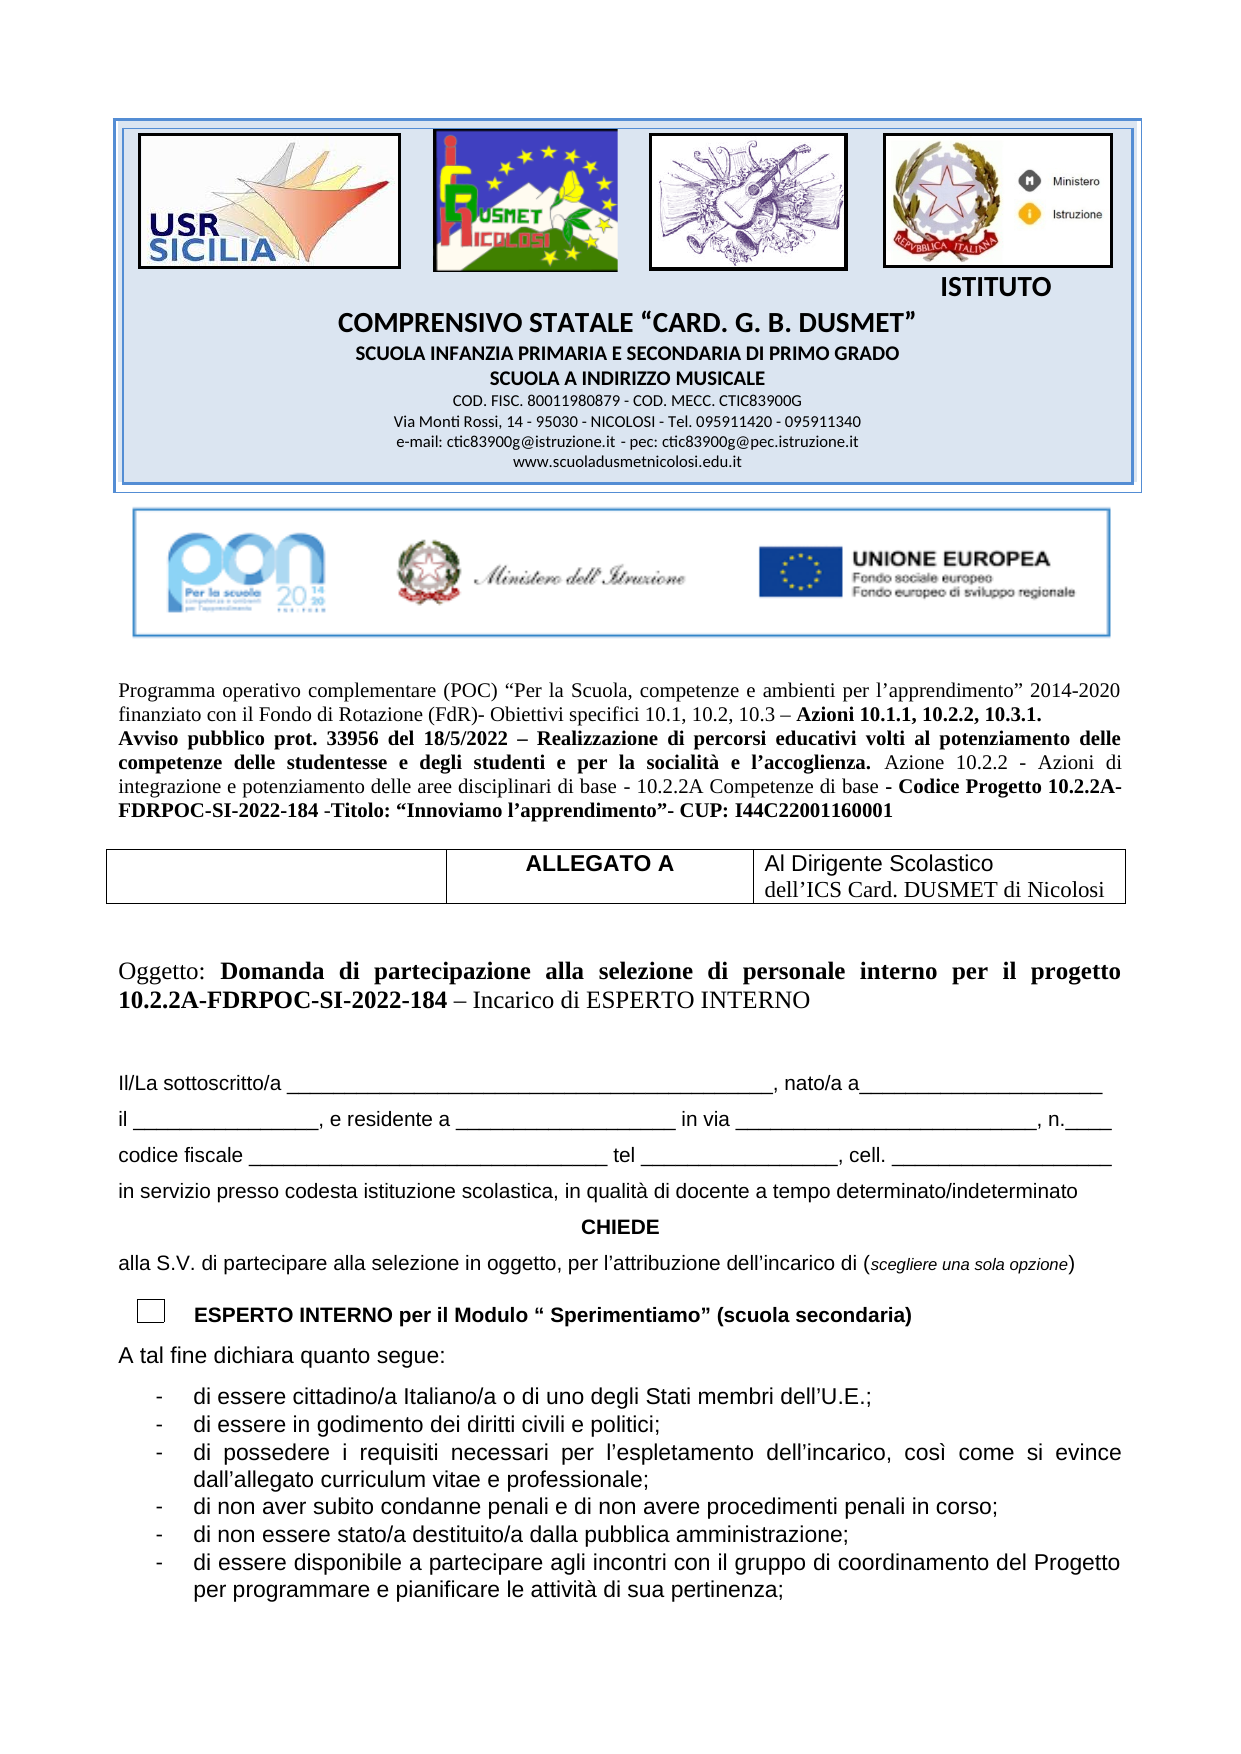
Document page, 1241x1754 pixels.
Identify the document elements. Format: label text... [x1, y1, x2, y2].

text CHIEDE [118, 1215, 1122, 1239]
text A tal fine dichiara quanto segue: [118, 1342, 1122, 1369]
list di essere cittadino/a Italiano/a o di uno degli Stati membri dell’U.E.; [156, 1382, 1122, 1410]
text ESPERTO INTERNO per il Modulo “ Sperimentiamo” (scuola secondaria) [118, 1299, 1122, 1327]
table_header [107, 850, 446, 902]
text il ________________, e residente a ___________________ in via __________________________, n.____ [118, 1107, 1122, 1131]
text Avviso pubblico prot. 33956 del 18/5/2022 – Realizzazione di percorsi educativi volti al potenziamento delle competenze delle studentesse e degli studenti e per la socialità e l’accoglienza. Azione 10.2.2 - Azioni di integrazione e potenziamento delle aree disciplinari di base - 10.2.2A Competenze di base - Codice Progetto 10.2.2A-FDRPOC-SI-2022-184 -Titolo: “Innoviamo l’apprendimento”- CUP: I44C22001160001 [118, 726, 1122, 822]
picture [118, 493, 1126, 654]
list di essere in godimento dei diritti civili e politici; [156, 1410, 1122, 1438]
text in servizio presso codesta istituzione scolastica, in qualità di docente a tempo determinato/indeterminato [118, 1179, 1122, 1203]
table_header ISTITUTO COMPRENSIVO STATALE “CARD. G. B. DUSMET” SCUOLA INFANZIA PRIMARIA E SECONDARIA DI PRIMO GRADO SCUOLA A INDIRIZZO MUSICALE COD. FISC. 80011980879 - COD. MECC. CTIC83900G Via Monti Rossi, 14 - 95030 - NICOLOSI - Tel. 095911420 - 095911340 e-mail: ctic83900g@istruzione.it - pec: ctic83900g@pec.istruzione.it www.scuoladusmetnicolosi.edu.it [118, 121, 1137, 482]
list di possedere i requisiti necessari per l’espletamento dell’incarico, così come si evince dall’allegato curriculum vitae e professionale; [156, 1438, 1122, 1492]
picture [886, 136, 1110, 265]
list di non essere stato/a destituito/a dalla pubblica amministrazione; [156, 1520, 1122, 1548]
list di non aver subito condanne penali e di non avere procedimenti penali in corso; [156, 1492, 1122, 1520]
text Oggetto: Domanda di partecipazione alla selezione di personale interno per il progetto 10.2.2A-FDRPOC-SI-2022-184 – Incarico di ESPERTO INTERNO [118, 956, 1122, 1014]
list di essere disponibile a partecipare agli incontri con il gruppo di coordinamento del Progetto per programmare e pianificare le attività di sua pertinenza; [156, 1548, 1122, 1603]
table_header ALLEGATO A [447, 850, 753, 902]
text alla S.V. di partecipare alla selezione in oggetto, per l’attribuzione dell’incarico di (scegliere una sola opzione) [118, 1251, 1122, 1275]
text Il/La sottoscritto/a __________________________________________, nato/a a_____________________ [118, 1071, 1122, 1095]
table_header Al Dirigente Scolastico dell’ICS Card. DUSMET di Nicolosi [754, 850, 1125, 902]
text Programma operativo complementare (POC) “Per la Scuola, competenze e ambienti per l’apprendimento” 2014-2020 finanziato con il Fondo di Rotazione (FdR)- Obiettivi specifici 10.1, 10.2, 10.3 – Azioni 10.1.1, 10.2.2, 10.3.1. [118, 678, 1122, 726]
text codice fiscale _______________________________ tel _________________, cell. ___________________ [118, 1143, 1122, 1167]
picture [141, 136, 398, 266]
